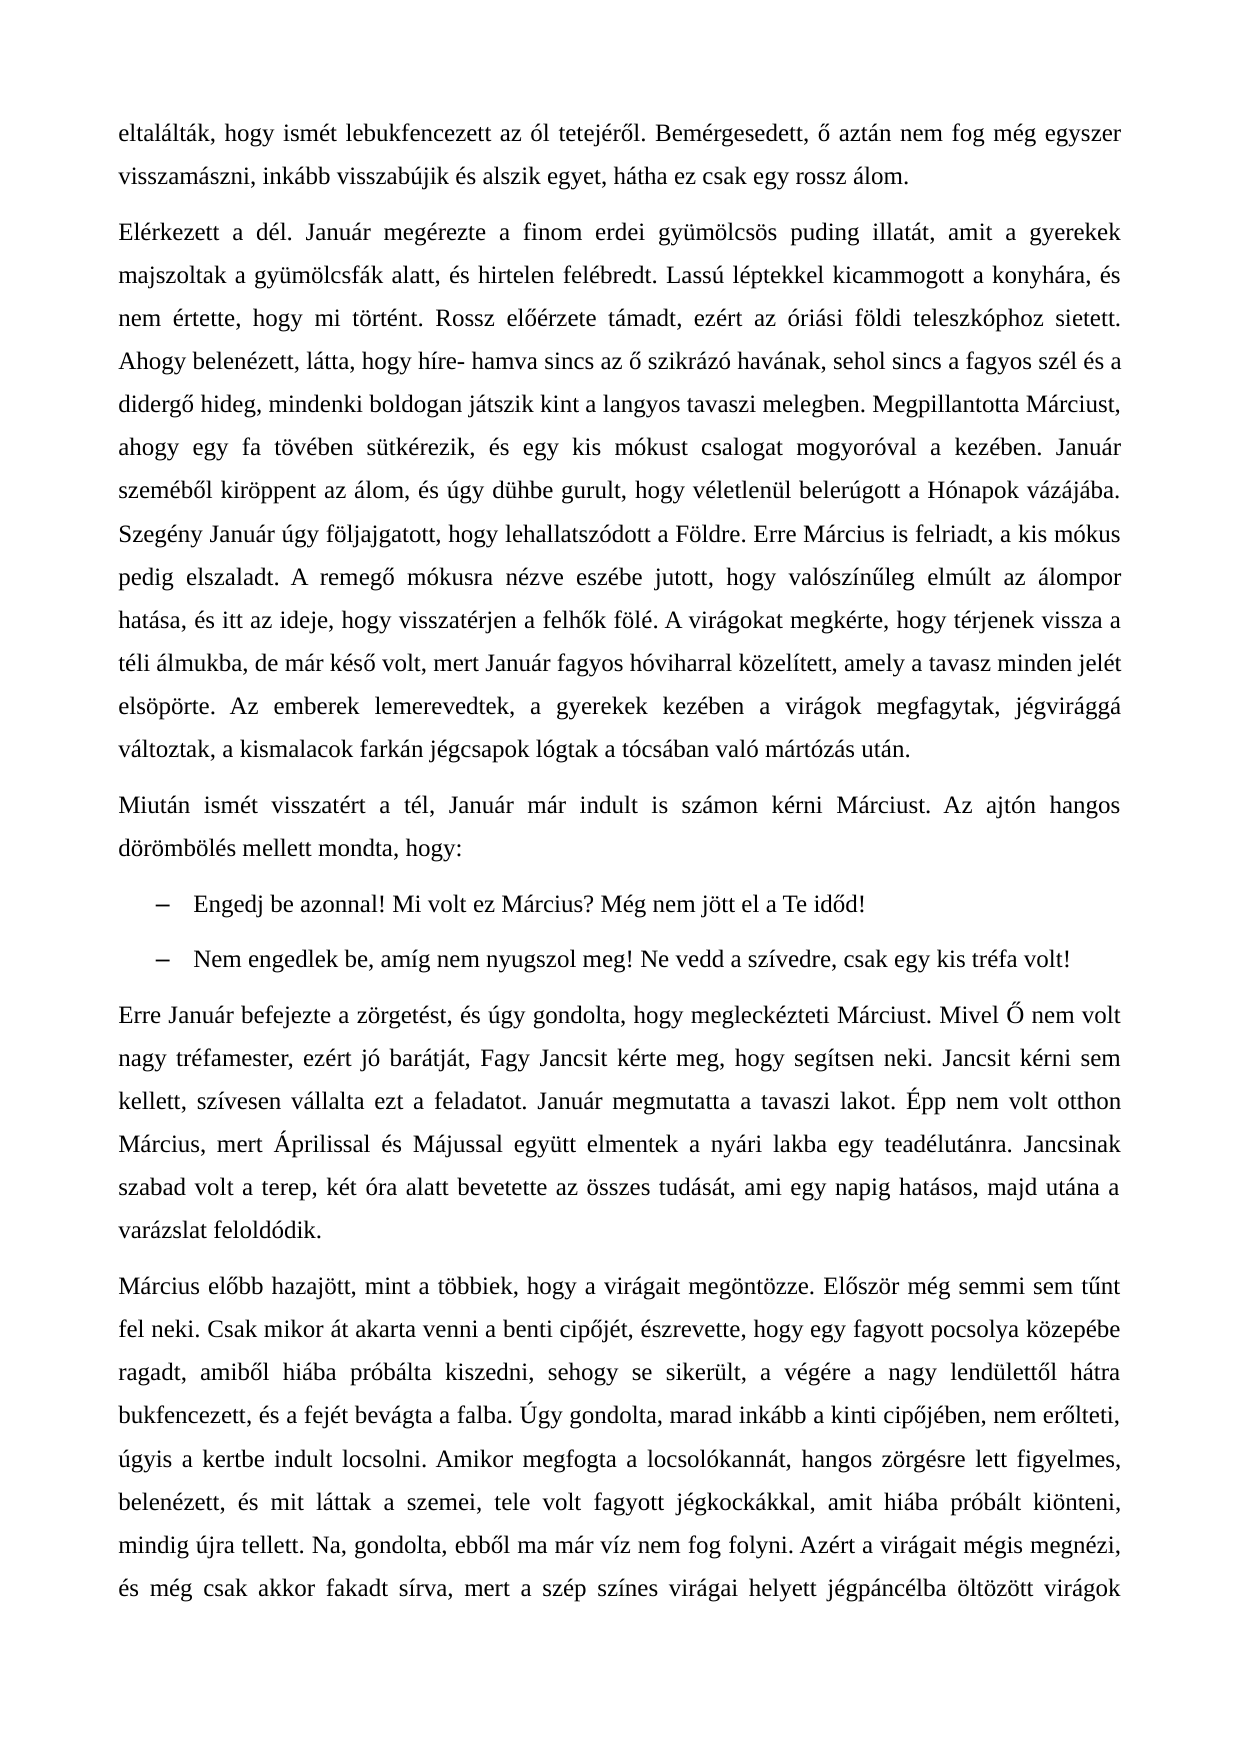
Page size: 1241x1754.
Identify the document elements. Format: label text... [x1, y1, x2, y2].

list Nem engedlek be, amíg nem nyugszol meg! Ne vedd a szívedre, csak egy kis tréfa volt! [156, 944, 1122, 973]
text Elérkezett a dél. Január megérezte a finom erdei gyümölcsös puding illatát, amit a gyerekek majszoltak a gyümölcsfák alatt, és hirtelen felébredt. Lassú léptekkel kicammogott a konyhára, és nem értette, hogy mi történt. Rossz előérzete támadt, ezért az óriási földi teleszkóphoz sietett. Ahogy belenézett, látta, hogy híre- hamva sincs az ő szikrázó havának, sehol sincs a fagyos szél és a didergő hideg, mindenki boldogan játszik kint a langyos tavaszi melegben. Megpillantotta Márciust, ahogy egy fa tövében sütkérezik, és egy kis mókust csalogat mogyoróval a kezében. Január szeméből kiröppent az álom, és úgy dühbe gurult, hogy véletlenül belerúgott a Hónapok vázájába. Szegény Január úgy följajgatott, hogy lehallatszódott a Földre. Erre Március is felriadt, a kis mókus pedig elszaladt. A remegő mókusra nézve eszébe jutott, hogy valószínűleg elmúlt az álompor hatása, és itt az ideje, hogy visszatérjen a felhők fölé. A virágokat megkérte, hogy térjenek vissza a téli álmukba, de már késő volt, mert Január fagyos hóviharral közelített, amely a tavasz minden jelét elsöpörte. Az emberek lemerevedtek, a gyerekek kezében a virágok megfagytak, jégvirággá változtak, a kismalacok farkán jégcsapok lógtak a tócsában való mártózás után. [118, 217, 1122, 763]
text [118, 118, 1122, 190]
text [118, 1271, 1122, 1602]
list Engedj be azonnal! Mi volt ez Március? Még nem jött el a Te időd! [156, 889, 1122, 917]
text Erre Január befejezte a zörgetést, és úgy gondolta, hogy megleckézteti Márciust. Mivel Ő nem volt nagy tréfamester, ezért jó barátját, Fagy Jancsit kérte meg, hogy segítsen neki. Jancsit kérni sem kellett, szívesen vállalta ezt a feladatot. Január megmutatta a tavaszi lakot. Épp nem volt otthon Március, mert Áprilissal és Májussal együtt elmentek a nyári lakba egy teadélutánra. Jancsinak szabad volt a terep, két óra alatt bevetette az összes tudását, ami egy napig hatásos, majd utána a varázslat feloldódik. [118, 1000, 1122, 1244]
text Miután ismét visszatért a tél, Január már indult is számon kérni Márciust. Az ajtón hangos dörömbölés mellett mondta, hogy: [118, 790, 1122, 862]
